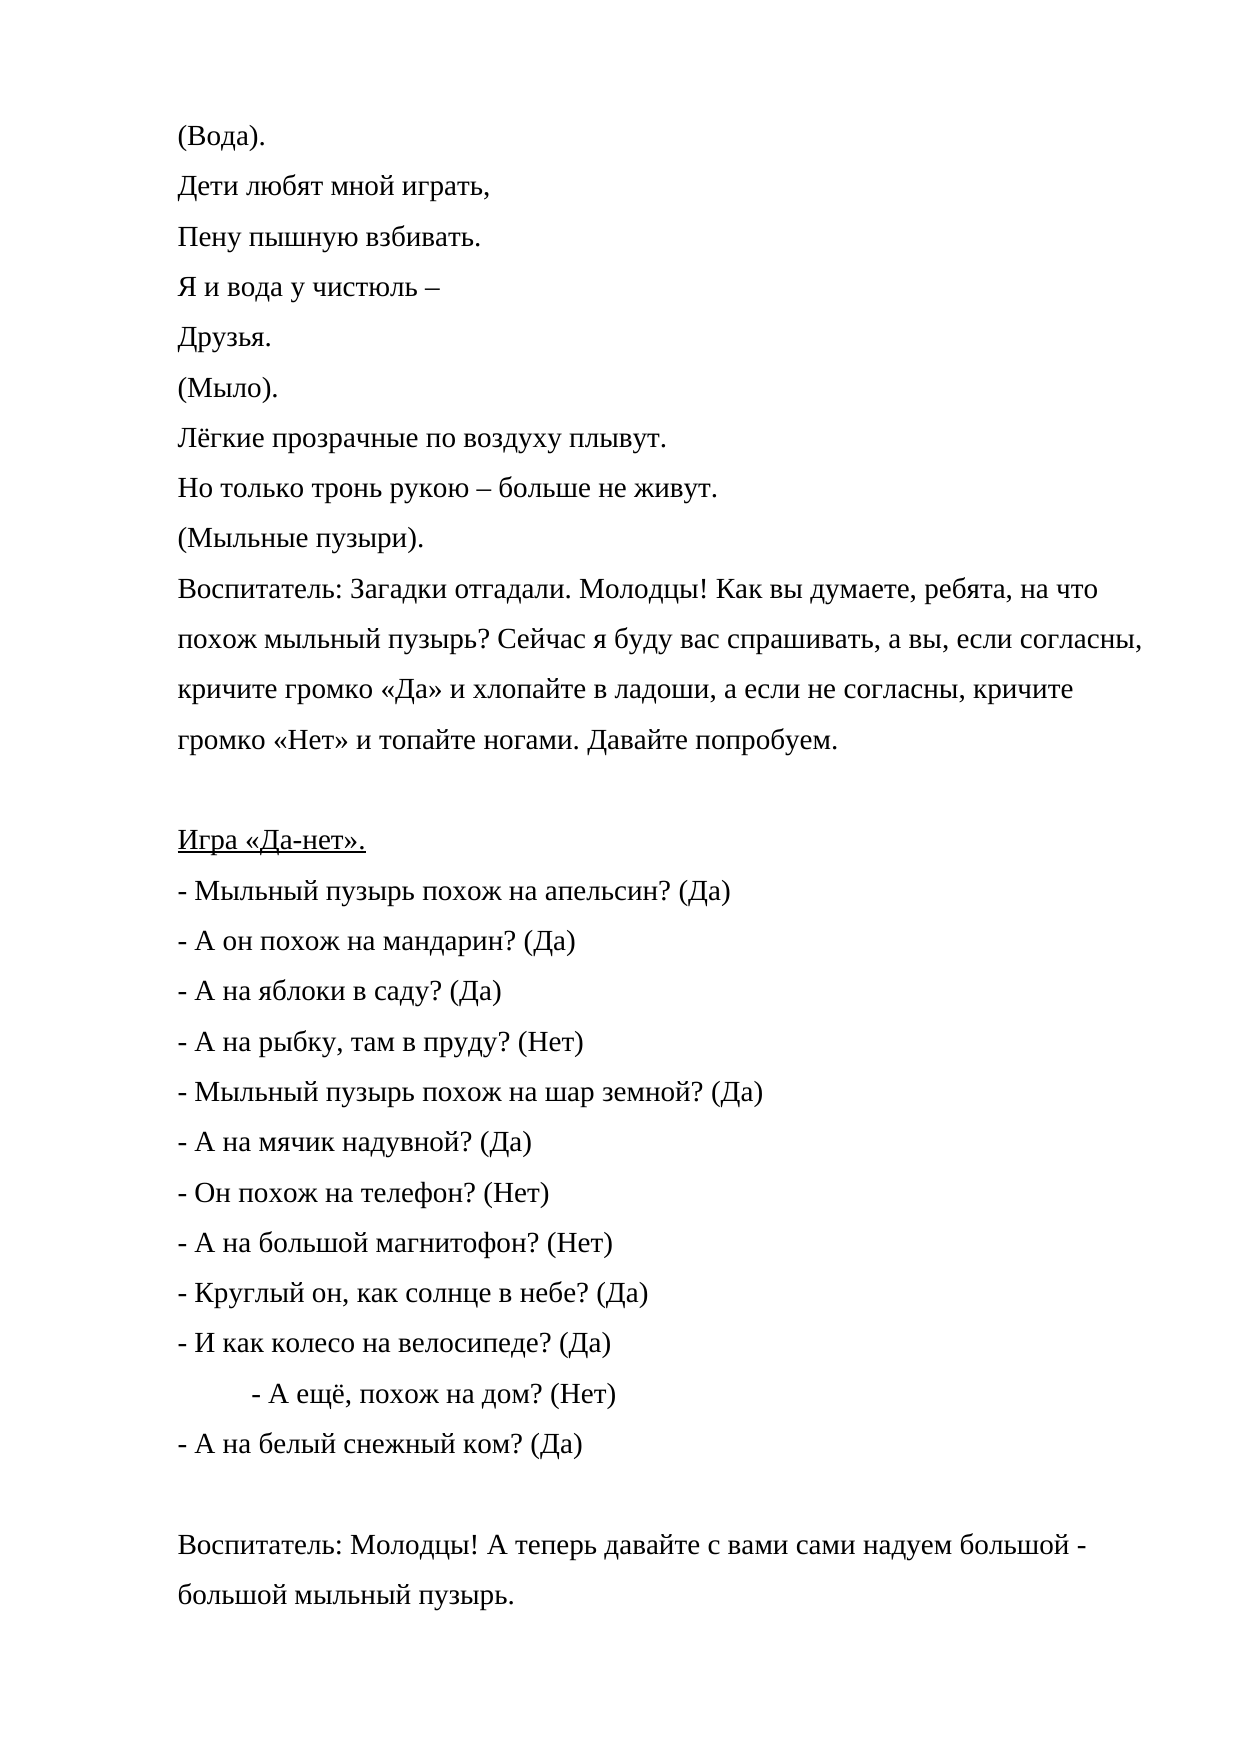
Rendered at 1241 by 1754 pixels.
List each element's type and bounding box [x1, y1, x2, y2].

text [177, 1376, 1152, 1611]
text [177, 118, 1152, 1359]
